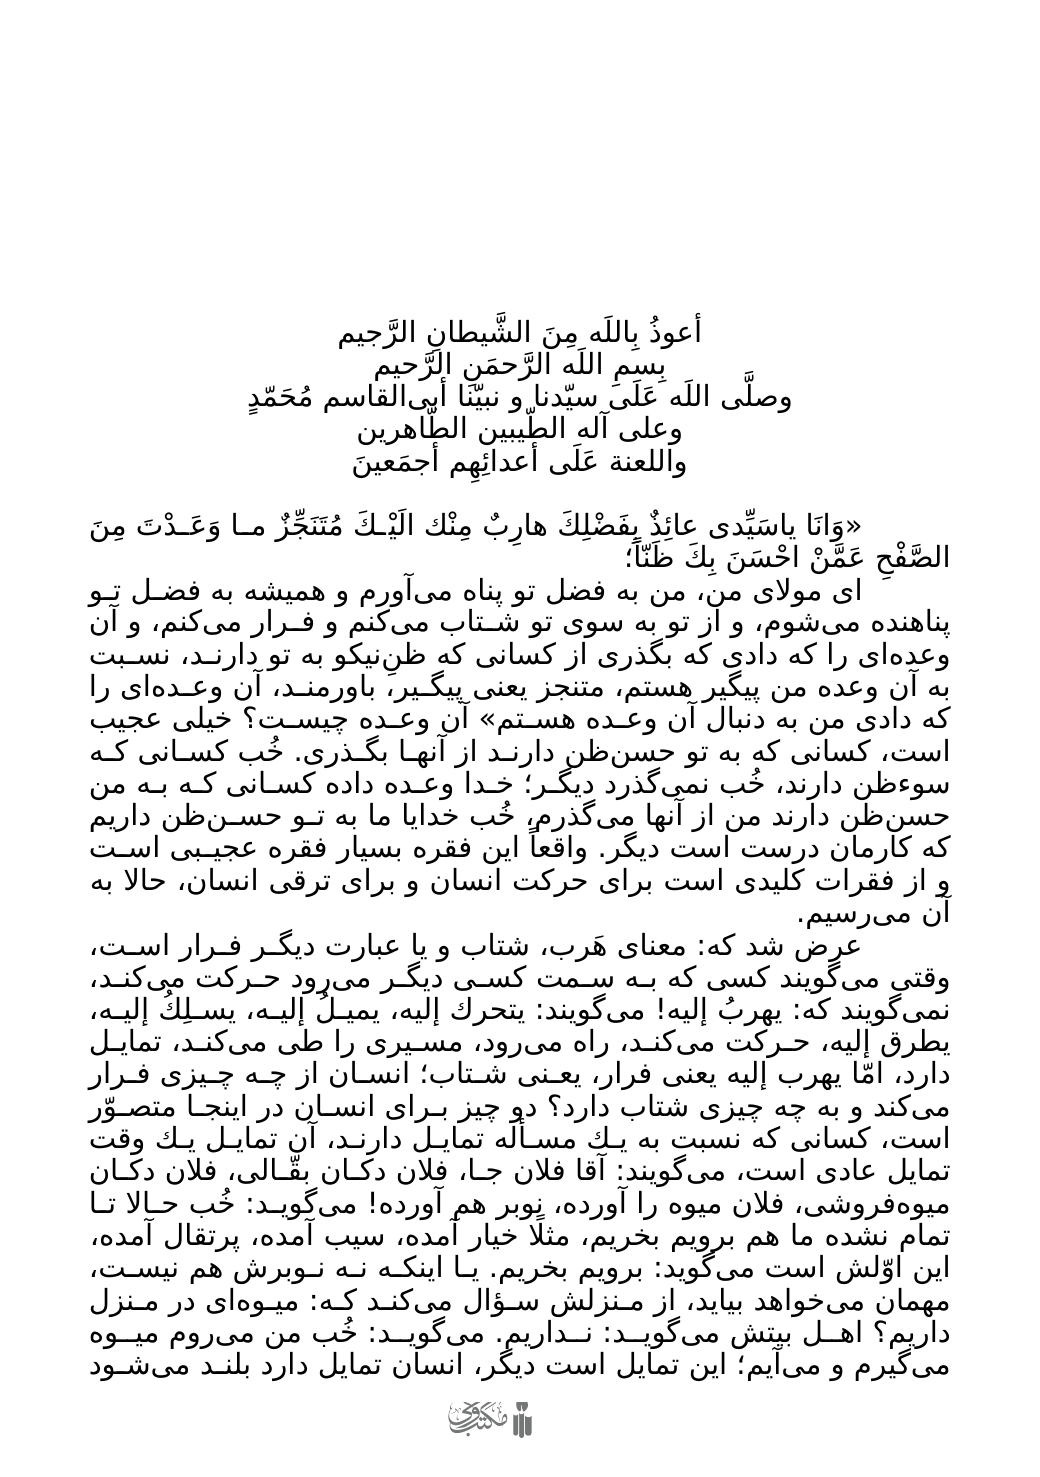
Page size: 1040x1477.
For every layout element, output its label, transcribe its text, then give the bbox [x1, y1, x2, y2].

text أعوذُ بِاللَه مِنَ الشَّيطانِ الرَّجيم‌ [89, 317, 951, 349]
text بِسمِ اللَه الرَّحمَنِ الرَّحيم‌ [89, 349, 951, 381]
picture [443, 1402, 537, 1438]
text «وَانَا ياسَيِّدى عائِذٌ بِفَضْلِكَ هارِبٌ مِنْك الَيْكَ مُتَنَجِّزٌ ما وَعَدْتَ مِنَ الصَّفْحِ عَمَّنْ احْسَنَ بِكَ ظَنّاً؛ [89, 510, 951, 574]
text واللعنة عَلَى أعدائِهِم أجمَعينَ‌ [89, 445, 951, 478]
text ای مولای من، من به فضل تو پناه می‌آورم و همیشه به فضل تو پناهنده می‌شوم، و از تو به سوی تو شتاب می‌كنم و فرار می‌كنم، و آن وعده‌ای را كه دادی كه بگذری از كسانی كه ظنِ‌نیكو به تو دارند، نسبت به آن وعده من پیگیر هستم، متنجز یعنی پیگیر، باورمند، آن وعده‌ای را كه دادی من به دنبال آن وعده هستم» آن وعده چیست؟ خیلی عجیب است، كسانی كه به تو حسن‌ظن دارند از آنها بگذری. خُب كسانی كه سوءظن دارند، خُب نمی‌گذرد دیگر؛ خدا وعده داده كسانی كه به من حسن‌ظن دارند من از آنها می‌گذرم، خُب خدایا ما به تو حسن‌ظن داریم كه كارمان درست است دیگر. واقعاً این فقره بسیار فقره عجیبی است و از فقرات كلیدی است برای حركت انسان و برای ترقی انسان، حالا به آن می‌رسیم. [89, 574, 951, 929]
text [89, 929, 951, 1381]
text وعلى آله الطّيبين الطّاهرين‌ [89, 413, 951, 445]
text وصلَّى اللَه عَلَى سيّدنا و نبيّنا أبى‌القاسم مُحَمّدٍ [89, 381, 951, 413]
